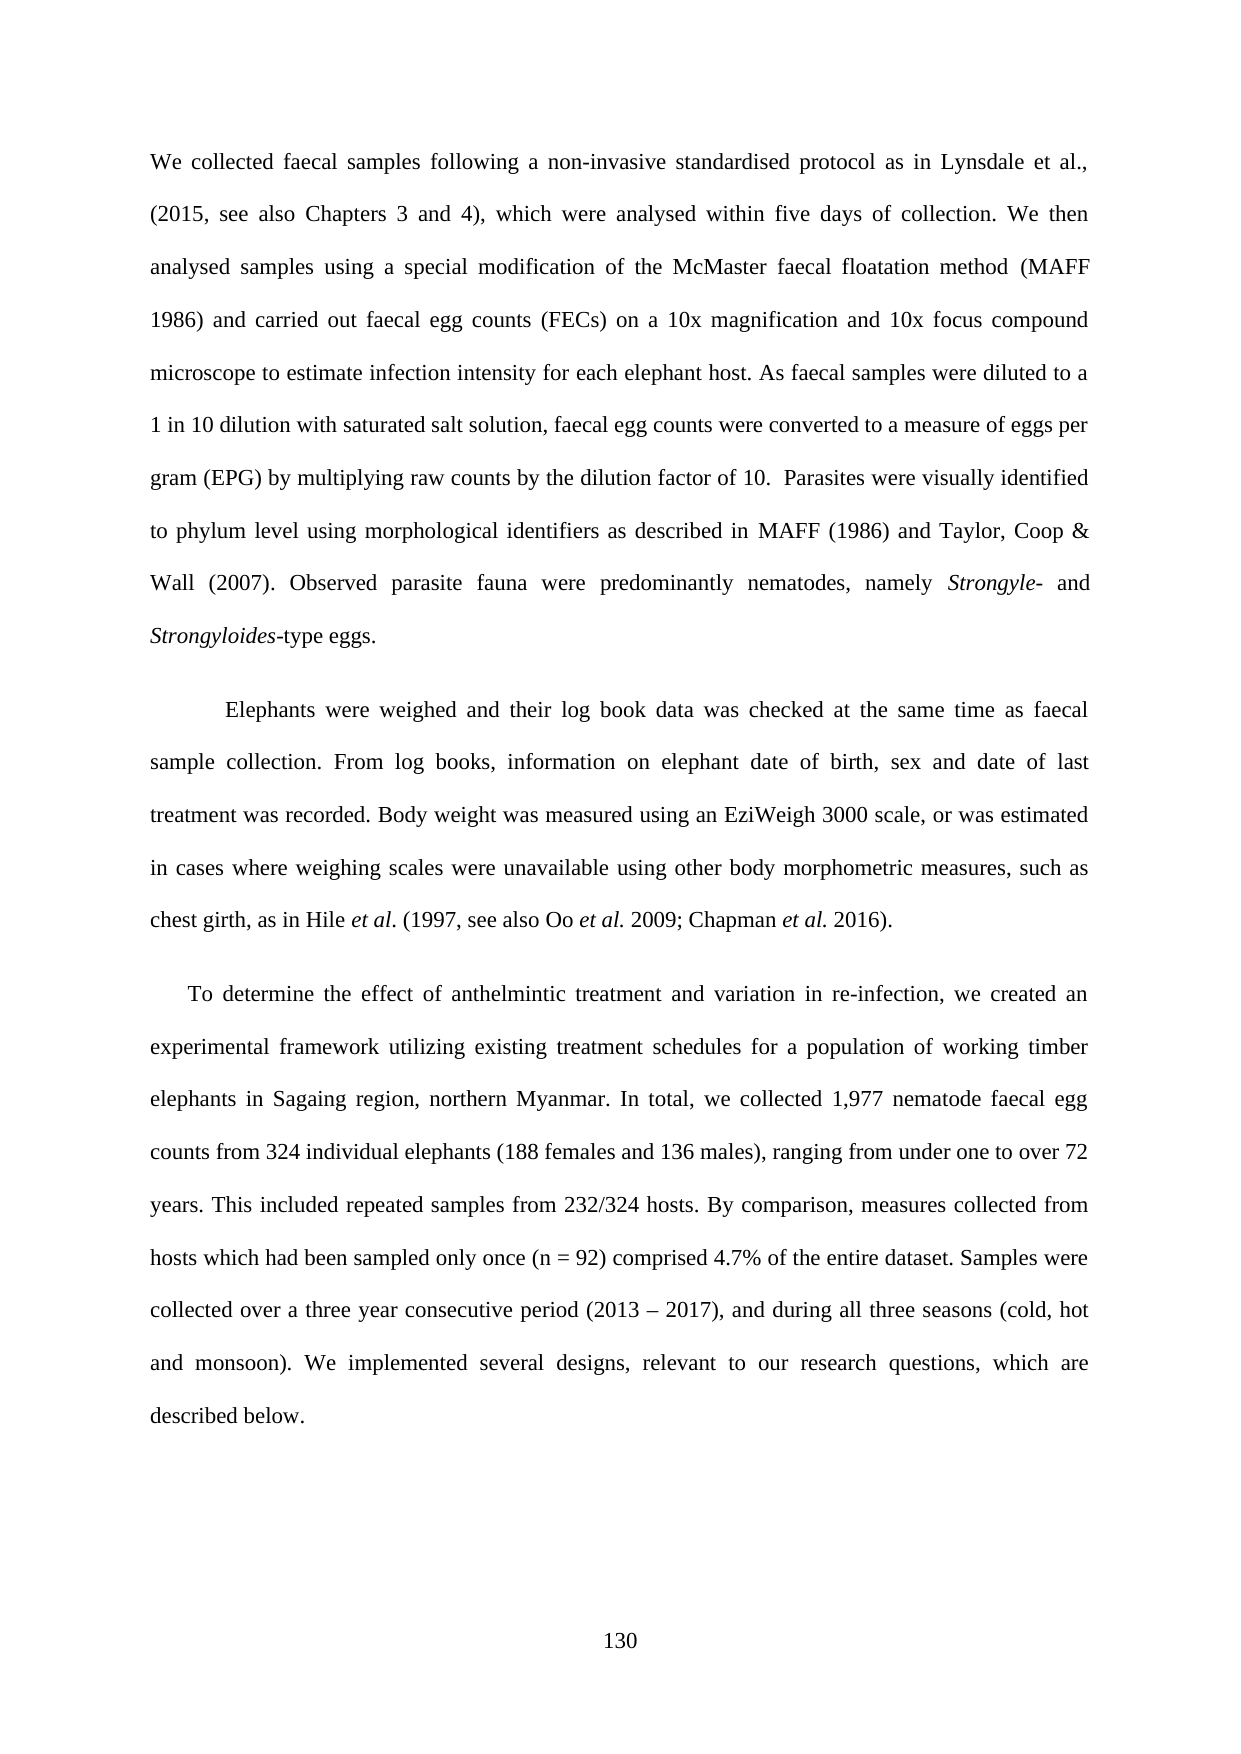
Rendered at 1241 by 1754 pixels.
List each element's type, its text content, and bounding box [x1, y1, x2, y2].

text We collected faecal samples following a non-invasive standardised protocol as in Lynsdale et al., (2015, see also Chapters 3 and 4), which were analysed within five days of collection. We then analysed samples using a special modification of the McMaster faecal floatation method (MAFF 1986) and carried out faecal egg counts (FECs) on a 10x magnification and 10x focus compound microscope to estimate infection intensity for each elephant host. As faecal samples were diluted to a 1 in 10 dilution with saturated salt solution, faecal egg counts were converted to a measure of eggs per gram (EPG) by multiplying raw counts by the dilution factor of 10. Parasites were visually identified to phylum level using morphological identifiers as described in MAFF (1986) and Taylor, Coop & Wall (2007). Observed parasite fauna were predominantly nematodes, namely Strongyle- and Strongyloides-type eggs. [150, 148, 1090, 648]
text Elephants were weighed and their log book data was checked at the same time as faecal sample collection. From log books, information on elephant date of birth, sex and date of last treatment was recorded. Body weight was measured using an EziWeigh 3000 scale, or was estimated in cases where weighing scales were unavailable using other body morphometric measures, such as chest girth, as in Hile et al. (1997, see also Oo et al. 2009; Chapman et al. 2016). [150, 696, 1090, 933]
text To determine the effect of anthelmintic treatment and variation in re-infection, we created an experimental framework utilizing existing treatment schedules for a population of working timber elephants in Sagaing region, northern Myanmar. In total, we collected 1,977 nematode faecal egg counts from 324 individual elephants (188 females and 136 males), ranging from under one to over 72 years. This included repeated samples from 232/324 hosts. By comparison, measures collected from hosts which had been sampled only once (n = 92) comprised 4.7% of the entire dataset. Samples were collected over a three year consecutive period (2013 – 2017), and during all three seasons (cold, hot and monsoon). We implemented several designs, relevant to our research questions, which are described below. [150, 980, 1090, 1428]
